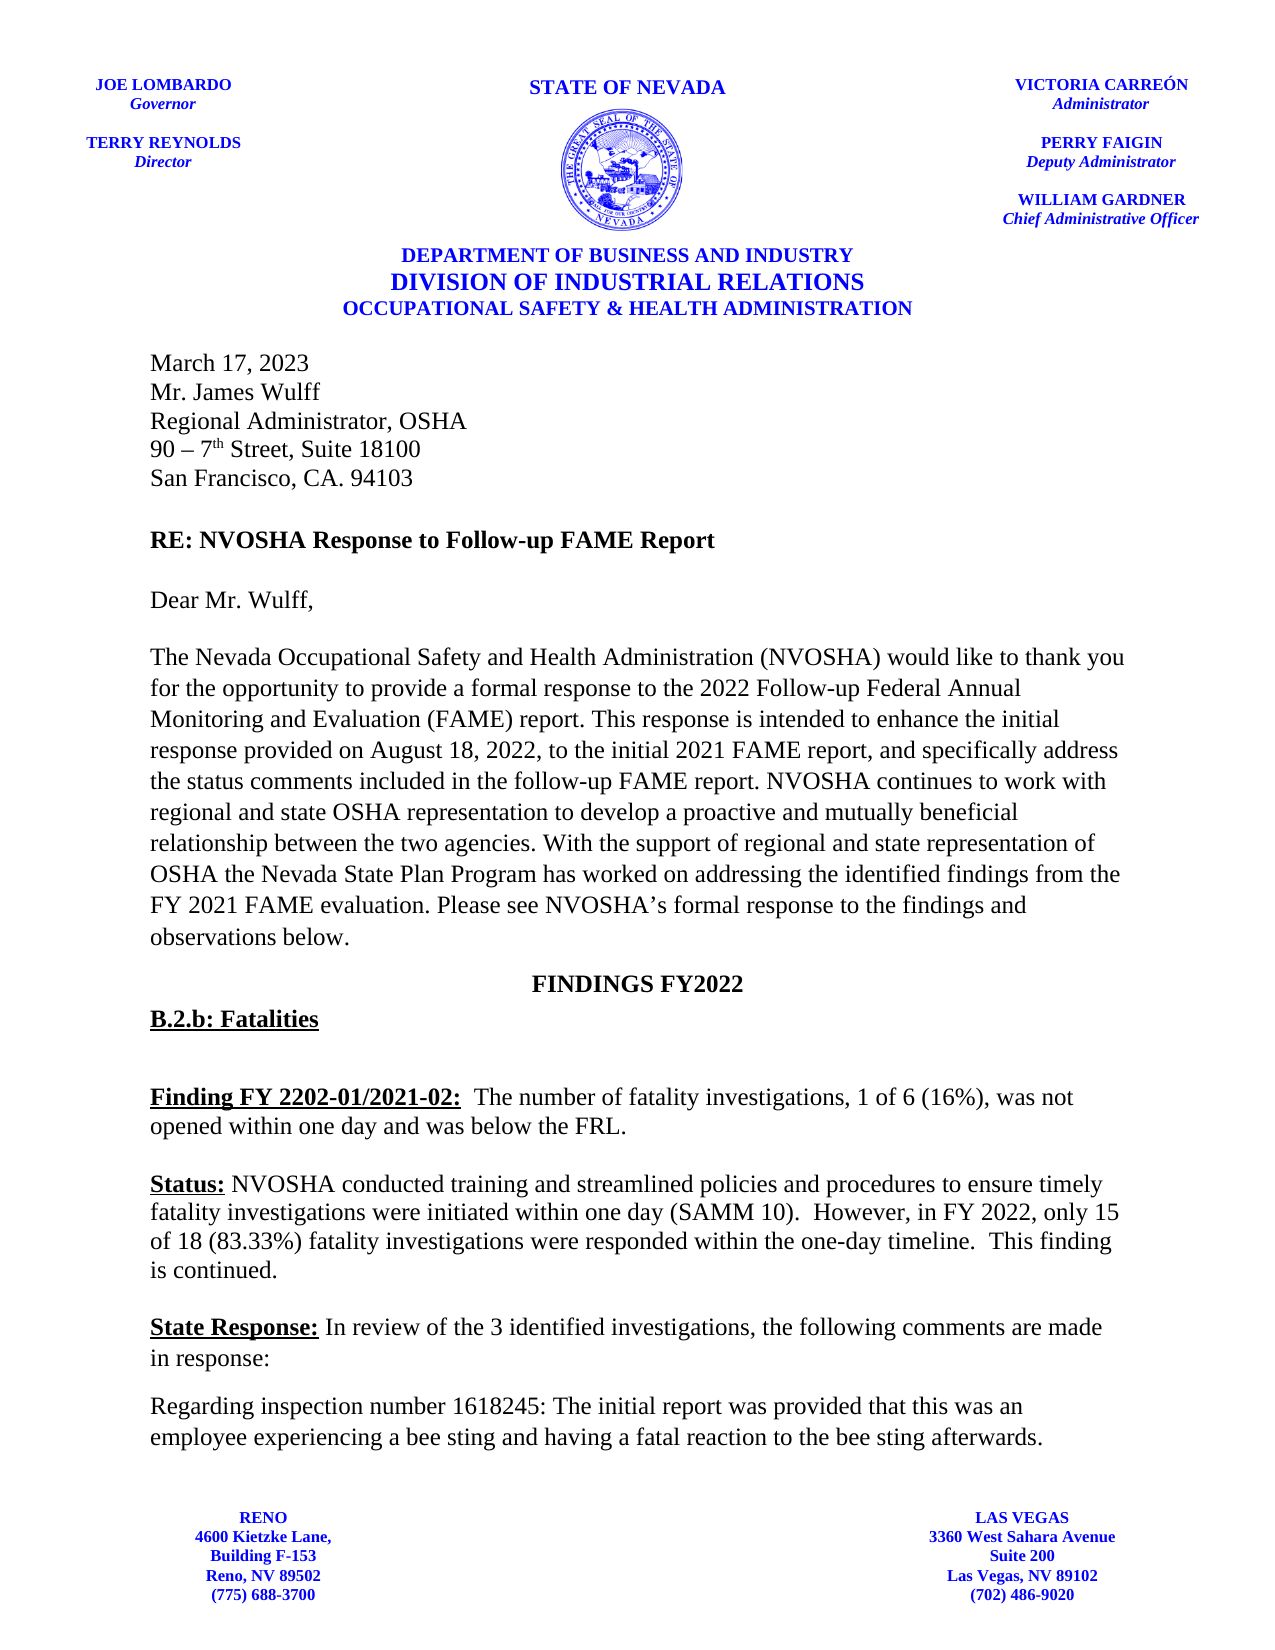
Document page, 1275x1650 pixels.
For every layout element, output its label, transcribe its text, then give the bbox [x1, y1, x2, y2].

text Mr. James Wulff [150, 377, 1125, 406]
subtitle B.2.b: Fatalities [150, 1004, 1125, 1033]
text Finding FY 2202-01/2021-02: The number of fatality investigations, 1 of 6 (16%), was not opened within one day and was below the FRL. [150, 1082, 1125, 1140]
text State Response: In review of the 3 identified investigations, the following comments are made in response: [150, 1312, 1125, 1372]
text The Nevada Occupational Safety and Health Administration (NVOSHA) would like to thank you for the opportunity to provide a formal response to the 2022 Follow-up Federal Annual Monitoring and Evaluation (FAME) report. This response is intended to enhance the initial response provided on August 18, 2022, to the initial 2021 FAME report, and specifically address the status comments included in the follow-up FAME report. NVOSHA continues to work with regional and state OSHA representation to develop a proactive and mutually beneficial relationship between the two agencies. With the support of regional and state representation of OSHA the Nevada State Plan Program has worked on addressing the identified findings from the FY 2021 FAME evaluation. Please see NVOSHA’s formal response to the findings and observations below. [150, 642, 1125, 950]
text March 17, 2023 [150, 348, 1125, 377]
picture [561, 108, 683, 231]
text 90 – 7th Street, Suite 18100 [150, 434, 1125, 463]
text San Francisco, CA. 94103 [150, 463, 1125, 492]
subtitle RE: NVOSHA Response to Follow-up FAME Report [150, 525, 1125, 554]
text Status: NVOSHA conducted training and streamlined policies and procedures to ensure timely fatality investigations were initiated within one day (SAMM 10). However, in FY 2022, only 15 of 18 (83.33%) fatality investigations were responded within the one-day timeline. This finding is continued. [150, 1169, 1125, 1284]
text Dear Mr. Wulff, [150, 585, 1125, 613]
subtitle FINDINGS FY2022 [150, 969, 1125, 998]
text Regional Administrator, OSHA [150, 406, 1125, 434]
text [150, 1391, 1125, 1451]
